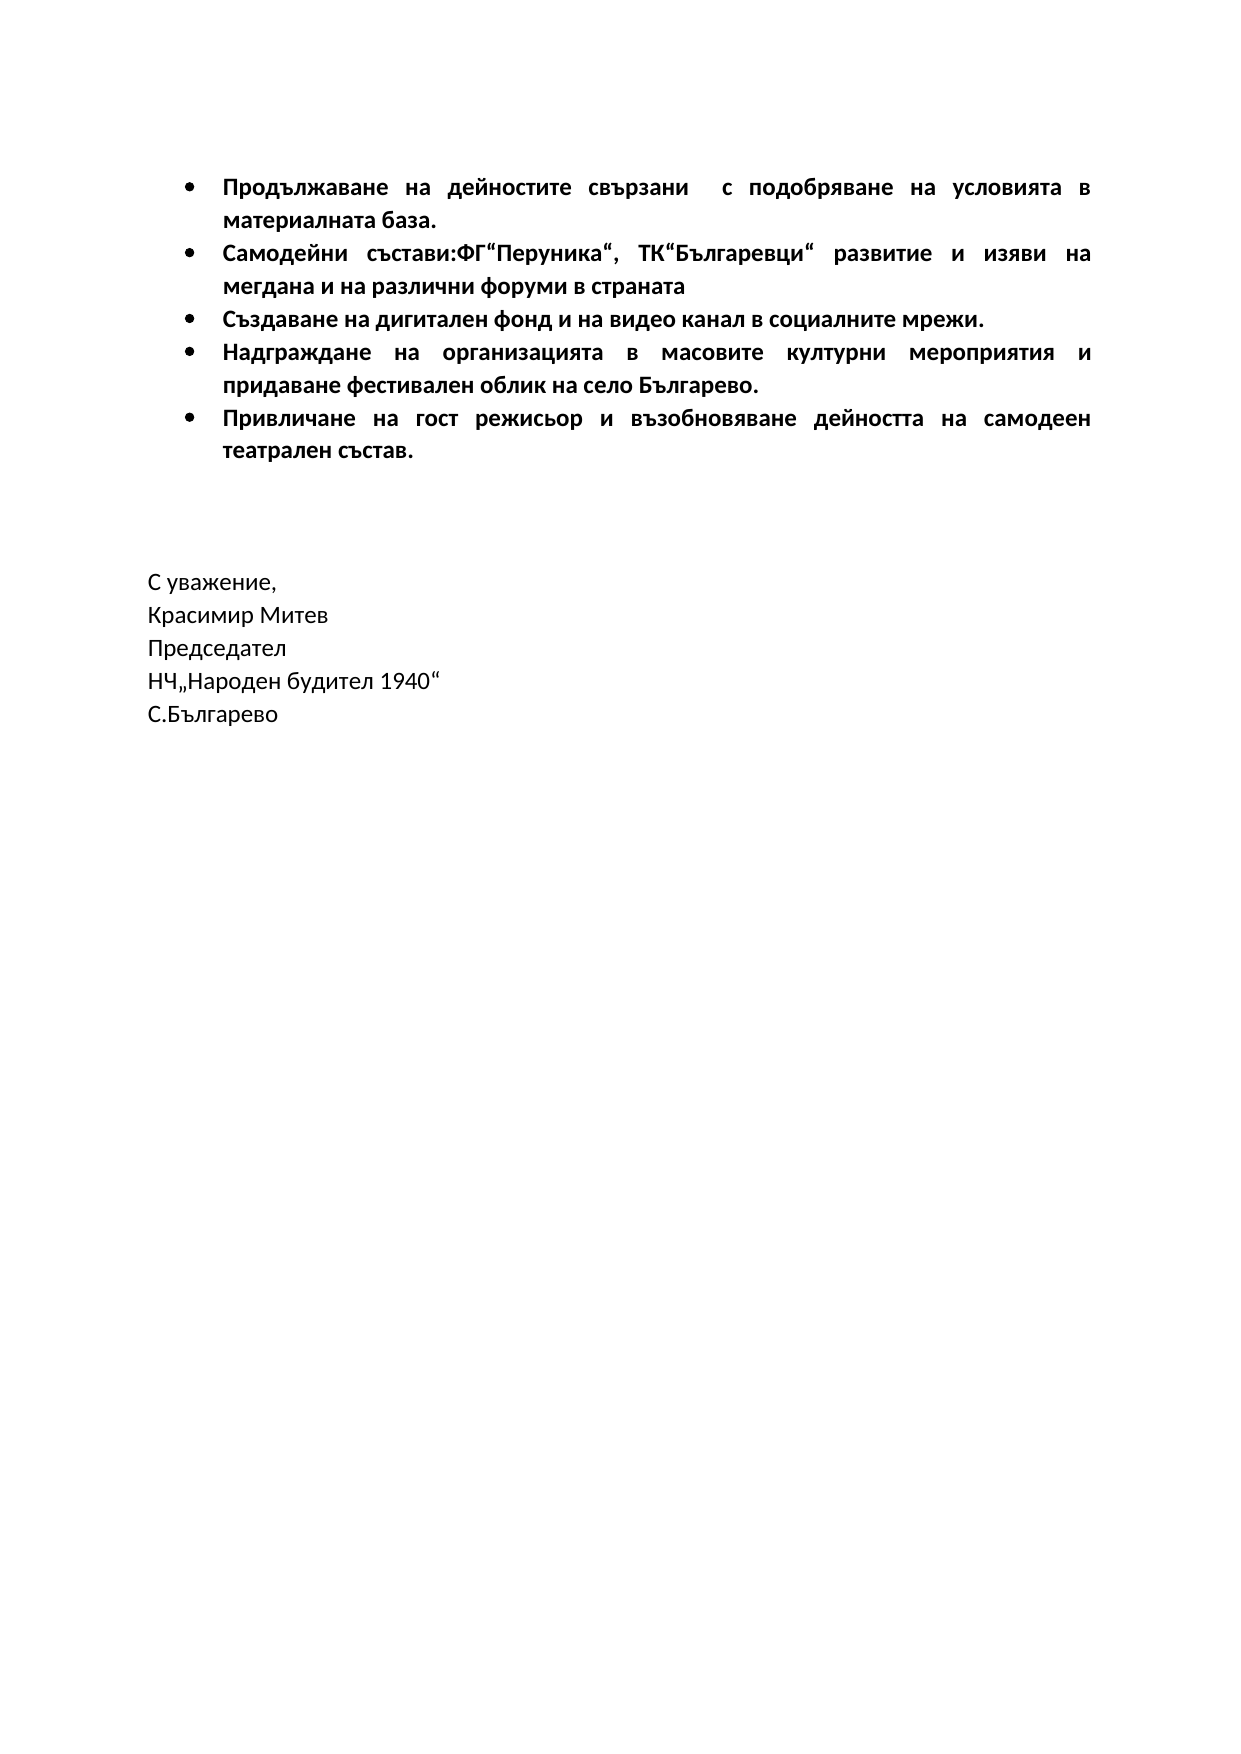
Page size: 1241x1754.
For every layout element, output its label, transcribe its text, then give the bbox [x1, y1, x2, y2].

text С.Българево [148, 698, 1092, 728]
list Продължаване на дейностите свързани с подобряване на условията в материалната база. [185, 171, 1092, 235]
list Самодейни състави:ФГ“Перуника“, ТК“Българевци“ развитие и изяви на мегдана и на различни форуми в страната [185, 237, 1092, 301]
list Създаване на дигитален фонд и на видео канал в социалните мрежи. [185, 303, 1092, 333]
text Красимир Митев [148, 599, 1092, 630]
list Привличане на гост режисьор и възобновяване дейността на самодеен театрален състав. [185, 402, 1092, 465]
list Надграждане на организацията в масовите културни мероприятия и придаване фестивален облик на село Българево. [185, 336, 1092, 399]
text НЧ„Народен будител 1940“ [148, 665, 1092, 696]
text Председател [148, 632, 1092, 663]
text С уважение, [148, 566, 1092, 597]
